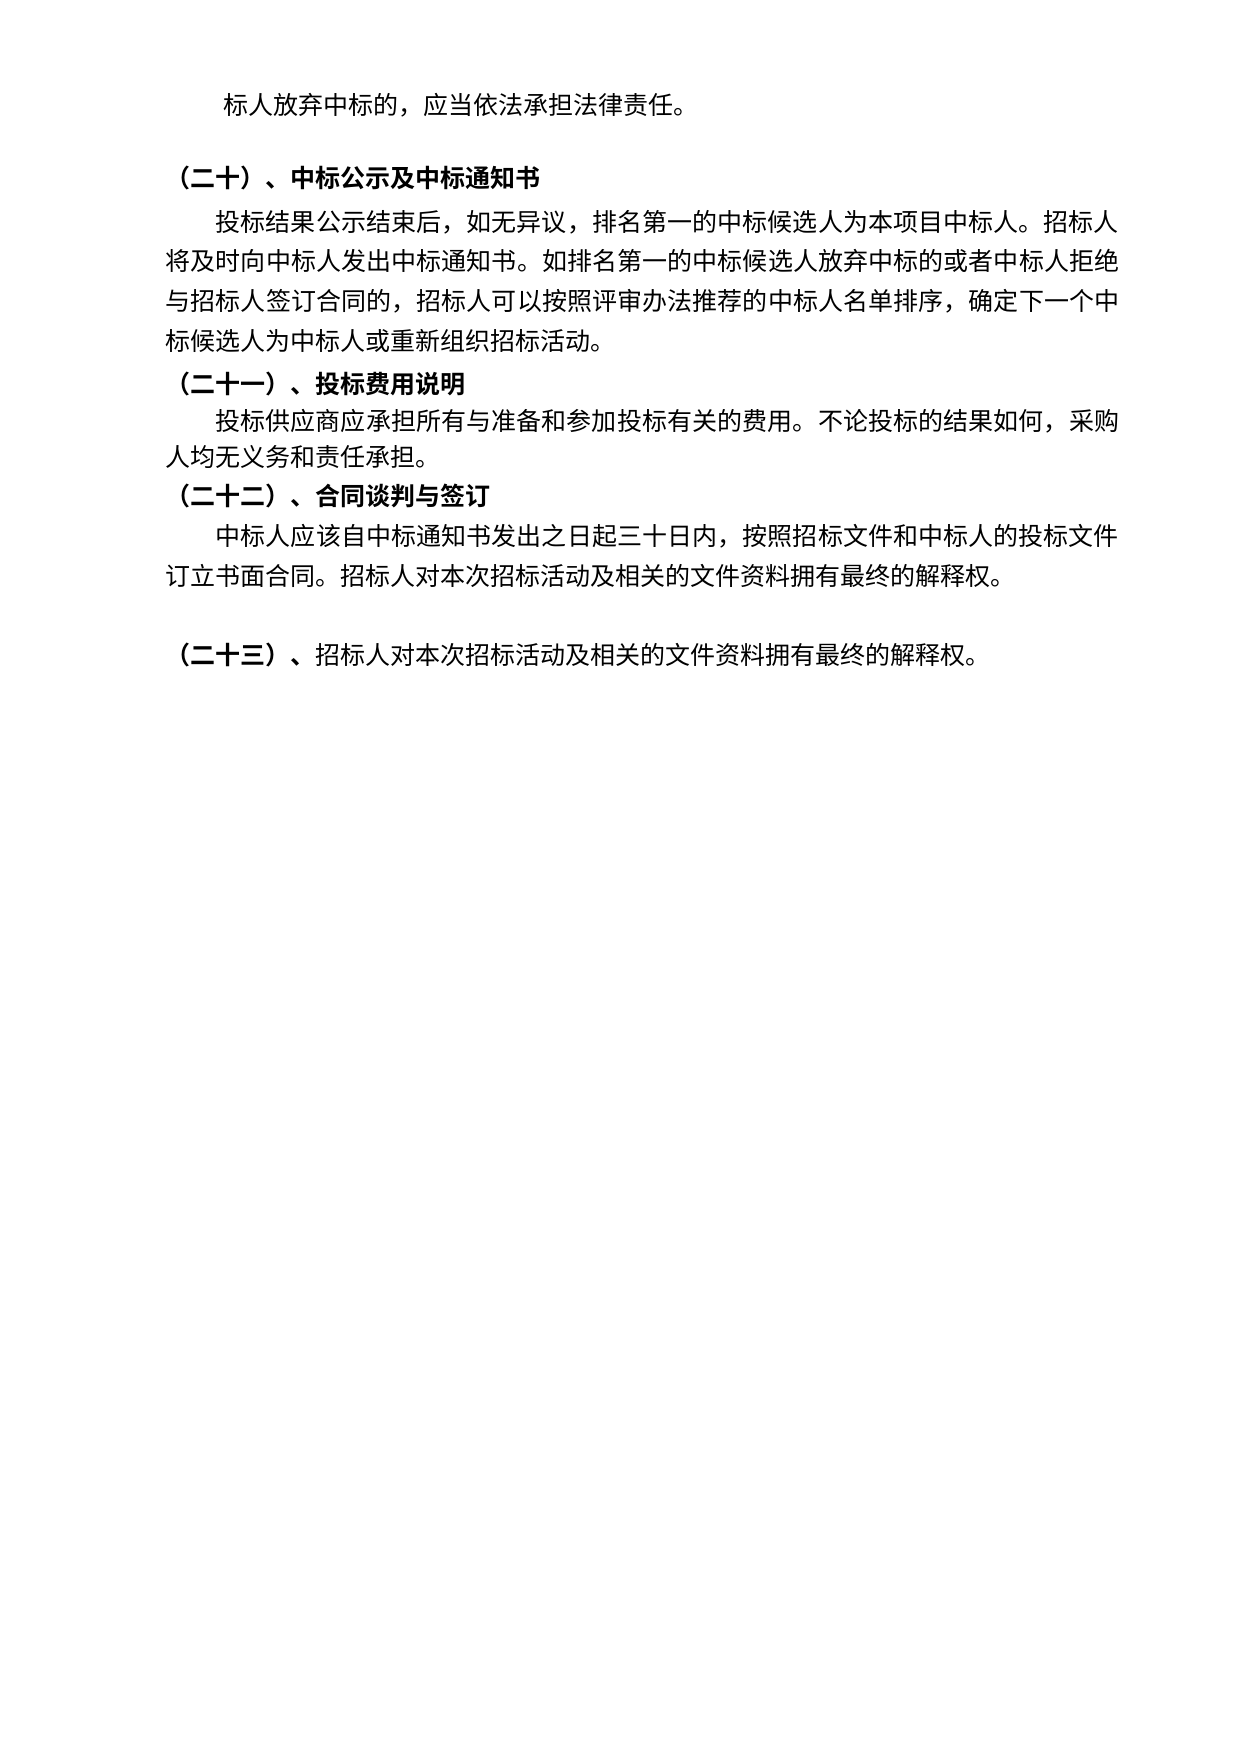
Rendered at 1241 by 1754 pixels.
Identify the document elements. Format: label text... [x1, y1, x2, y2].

subtitle 投标结果公示结束后，如无异议，排名第一的中标候选人为本项目中标人。招标人将及时向中标人发出中标通知书。如排名第一的中标候选人放弃中标的或者中标人拒绝与招标人签订合同的，招标人可以按照评审办法推荐的中标人名单排序，确定下一个中标候选人为中标人或重新组织招标活动。 [165, 199, 1122, 358]
subtitle （二十三）、招标人对本次招标活动及相关的文件资料拥有最终的解释权。 [165, 632, 1122, 672]
subtitle 中标人应该自中标通知书发出之日起三十日内，按照招标文件和中标人的投标文件订立书面合同。招标人对本次招标活动及相关的文件资料拥有最终的解释权。 [165, 514, 1122, 593]
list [224, 83, 1122, 122]
subtitle （二十一）、投标费用说明 [165, 362, 1122, 402]
subtitle （二十）、中标公示及中标通知书 [165, 156, 1122, 195]
subtitle （二十二）、合同谈判与签订 [165, 474, 1122, 514]
text 投标供应商应承担所有与准备和参加投标有关的费用。不论投标的结果如何，采购人均无义务和责任承担。 [165, 402, 1122, 474]
